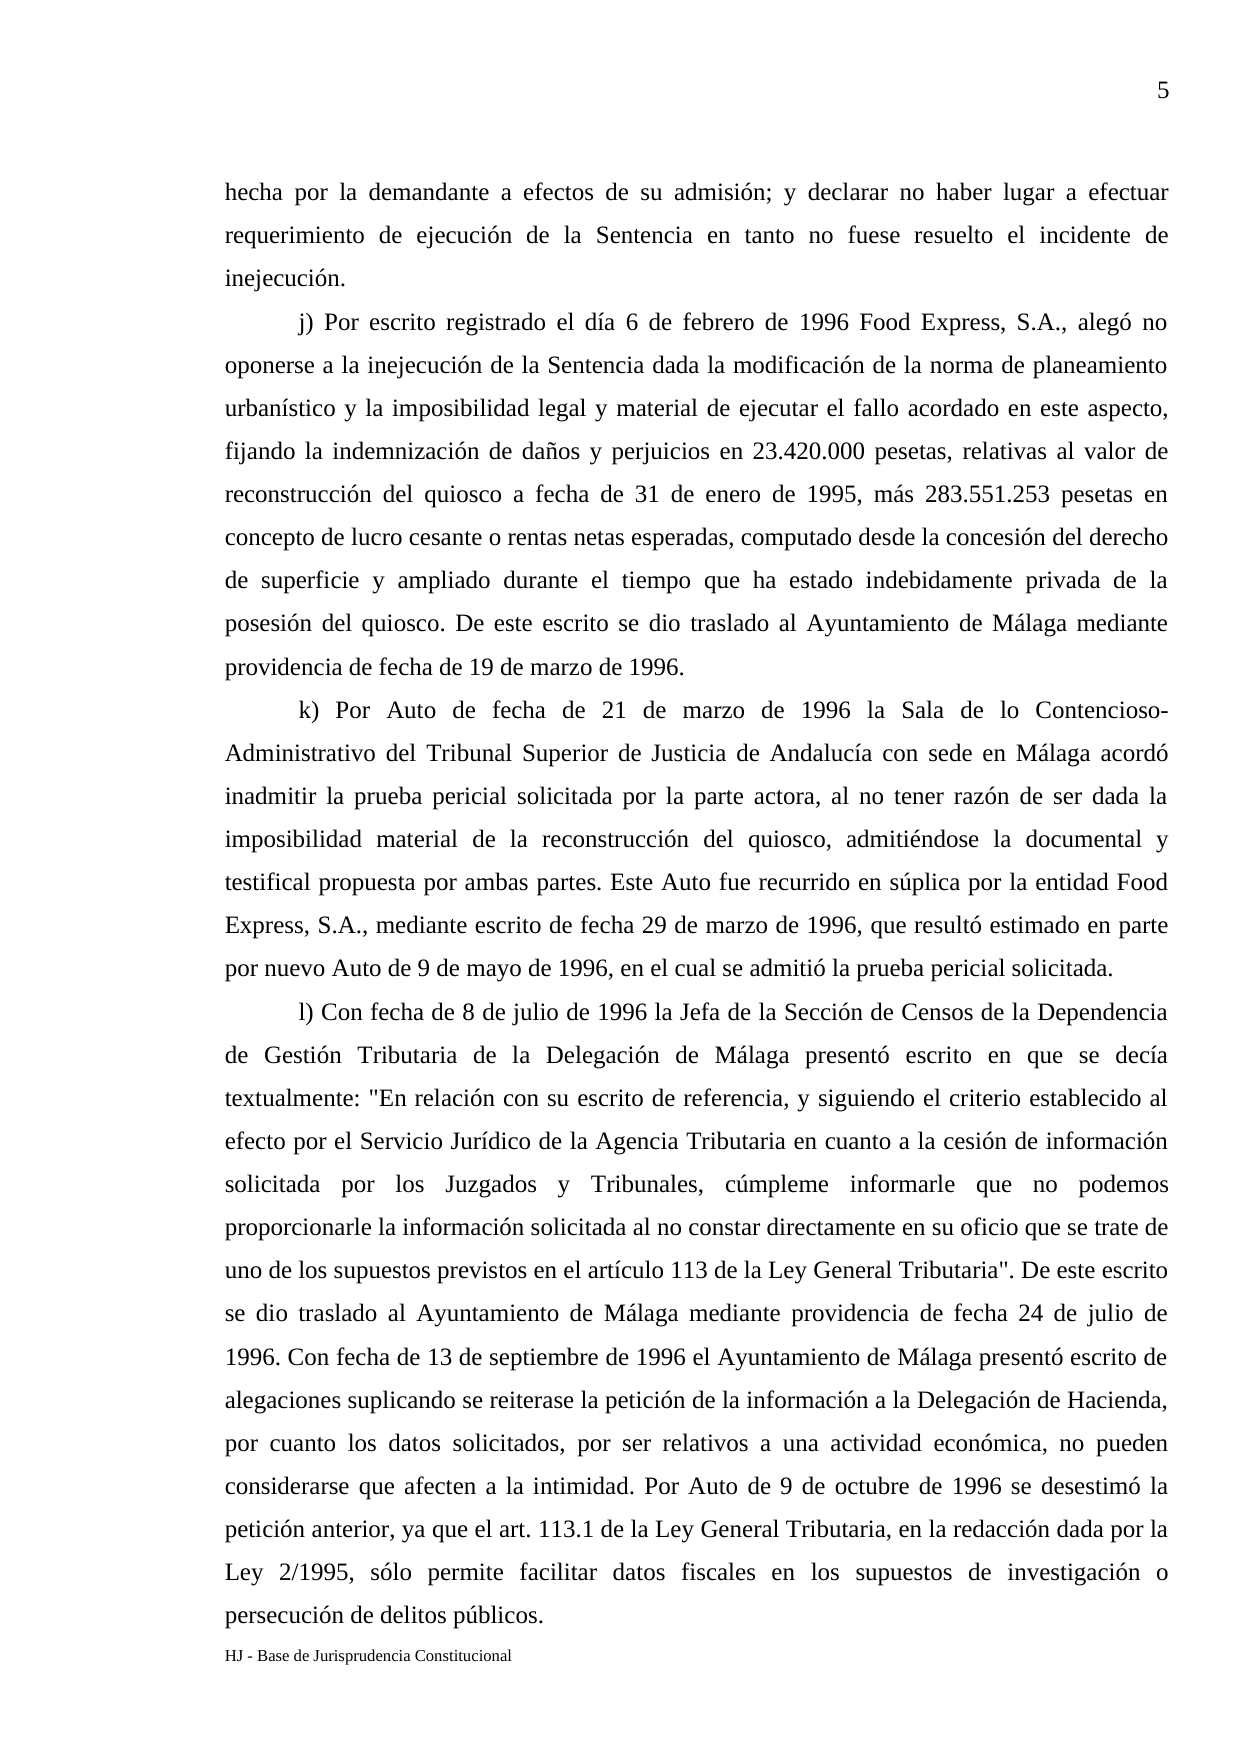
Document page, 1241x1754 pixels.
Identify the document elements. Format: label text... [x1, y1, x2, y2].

text k) Por Auto de fecha de 21 de marzo de 1996 la Sala de lo Contencioso- Administrativo del Tribunal Superior de Justicia de Andalucía con sede en Málaga acordó inadmitir la prueba pericial solicitada por la parte actora, al no tener razón de ser dada la imposibilidad material de la reconstrucción del quiosco, admitiéndose la documental y testifical propuesta por ambas partes. Este Auto fue recurrido en súplica por la entidad Food Express, S.A., mediante escrito de fecha 29 de marzo de 1996, que resultó estimado en parte por nuevo Auto de 9 de mayo de 1996, en el cual se admitió la prueba pericial solicitada. [224, 695, 1169, 982]
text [224, 177, 1169, 292]
text l) Con fecha de 8 de julio de 1996 la Jefa de la Sección de Censos de la Dependencia de Gestión Tributaria de la Delegación de Málaga presentó escrito en que se decía textualmente: "En relación con su escrito de referencia, y siguiendo el criterio establecido al efecto por el Servicio Jurídico de la Agencia Tributaria en cuanto a la cesión de información solicitada por los Juzgados y Tribunales, cúmpleme informarle que no podemos proporcionarle la información solicitada al no constar directamente en su oficio que se trate de uno de los supuestos previstos en el artículo 113 de la Ley General Tributaria". De este escrito se dio traslado al Ayuntamiento de Málaga mediante providencia de fecha 24 de julio de 1996. Con fecha de 13 de septiembre de 1996 el Ayuntamiento de Málaga presentó escrito de alegaciones suplicando se reiterase la petición de la información a la Delegación de Hacienda, por cuanto los datos solicitados, por ser relativos a una actividad económica, no pueden considerarse que afecten a la intimidad. Por Auto de 9 de octubre de 1996 se desestimó la petición anterior, ya que el art. 113.1 de la Ley General Tributaria, en la redacción dada por la Ley 2/1995, sólo permite facilitar datos fiscales en los supuestos de investigación o persecución de delitos públicos. [224, 997, 1169, 1629]
text j) Por escrito registrado el día 6 de febrero de 1996 Food Express, S.A., alegó no oponerse a la inejecución de la Sentencia dada la modificación de la norma de planeamiento urbanístico y la imposibilidad legal y material de ejecutar el fallo acordado en este aspecto, fijando la indemnización de daños y perjuicios en 23.420.000 pesetas, relativas al valor de reconstrucción del quiosco a fecha de 31 de enero de 1995, más 283.551.253 pesetas en concepto de lucro cesante o rentas netas esperadas, computado desde la concesión del derecho de superficie y ampliado durante el tiempo que ha estado indebidamente privada de la posesión del quiosco. De este escrito se dio traslado al Ayuntamiento de Málaga mediante providencia de fecha de 19 de marzo de 1996. [224, 307, 1169, 680]
